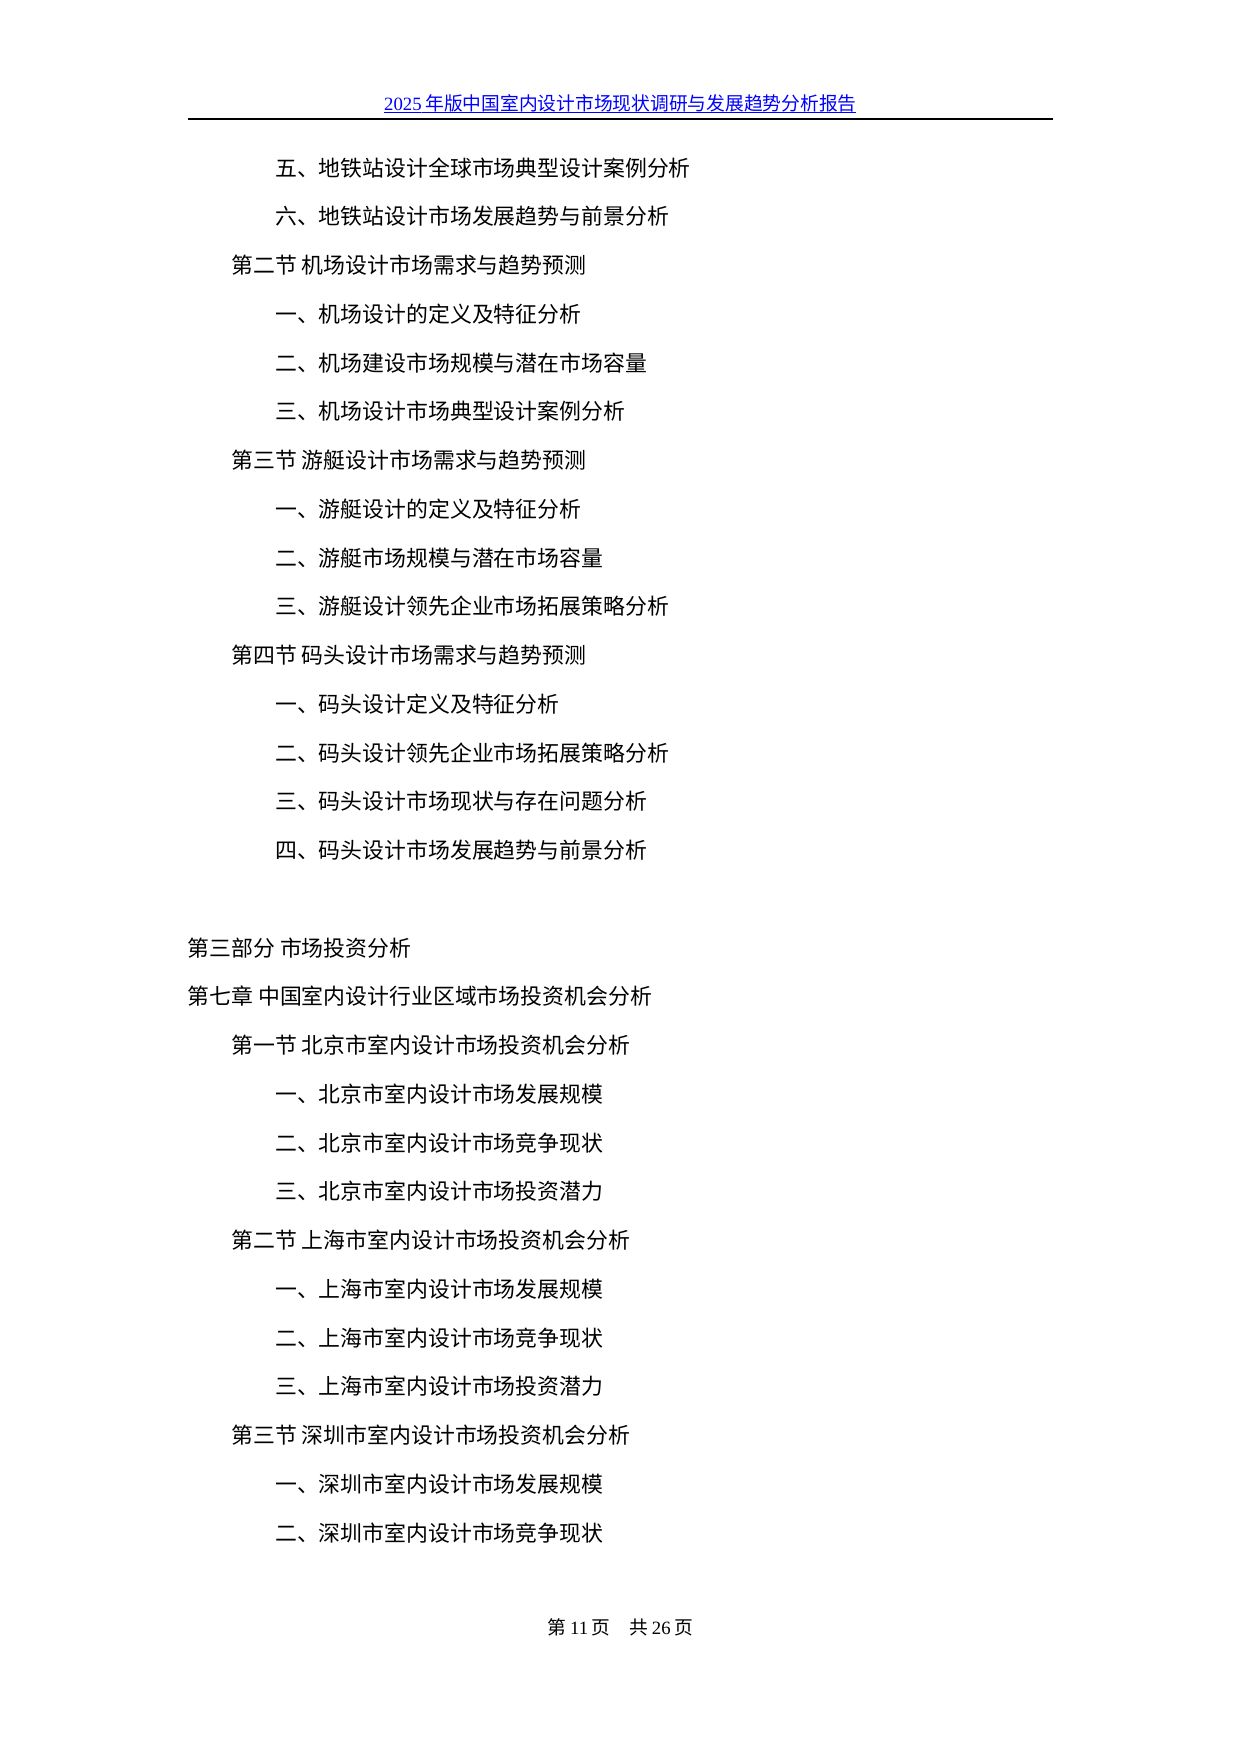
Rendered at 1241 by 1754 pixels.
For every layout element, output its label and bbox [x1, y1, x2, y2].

text [187, 150, 1053, 1548]
